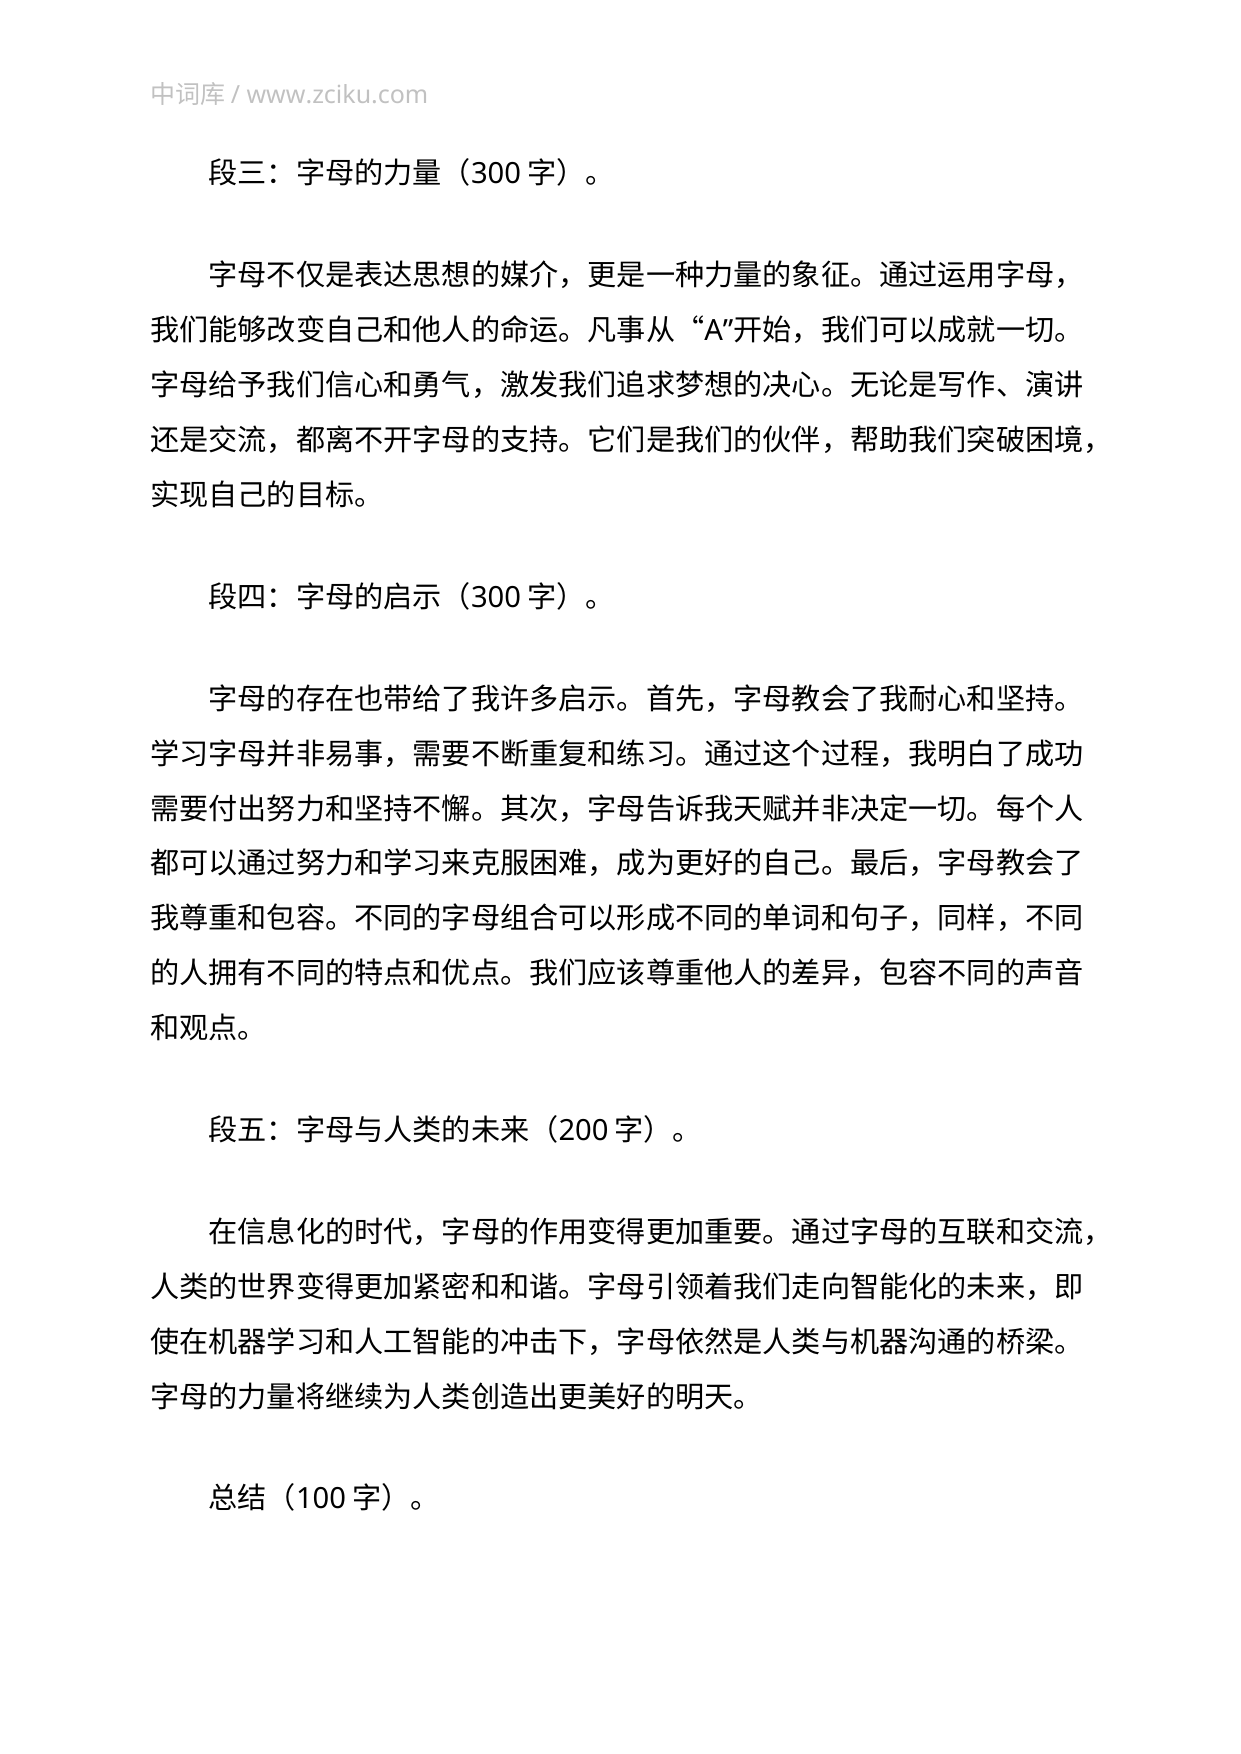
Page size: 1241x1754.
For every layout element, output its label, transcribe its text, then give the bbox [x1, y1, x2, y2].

text 段四：字母的启示（300字）。 [150, 573, 1090, 616]
text 段五：字母与人类的未来（200字）。 [150, 1107, 1090, 1149]
text 字母的存在也带给了我许多启示。首先，字母教会了我耐心和坚持。学习字母并非易事，需要不断重复和练习。通过这个过程，我明白了成功需要付出努力和坚持不懈。其次，字母告诉我天赋并非决定一切。每个人都可以通过努力和学习来克服困难，成为更好的自己。最后，字母教会了我尊重和包容。不同的字母组合可以形成不同的单词和句子，同样，不同的人拥有不同的特点和优点。我们应该尊重他人的差异，包容不同的声音和观点。 [150, 675, 1090, 1047]
text 段三：字母的力量（300字）。 [150, 150, 1090, 192]
text 在信息化的时代，字母的作用变得更加重要。通过字母的互联和交流，人类的世界变得更加紧密和和谐。字母引领着我们走向智能化的未来，即使在机器学习和人工智能的冲击下，字母依然是人类与机器沟通的桥梁。字母的力量将继续为人类创造出更美好的明天。 [150, 1208, 1090, 1416]
text 总结（100字）。 [150, 1475, 1090, 1517]
text 字母不仅是表达思想的媒介，更是一种力量的象征。通过运用字母，我们能够改变自己和他人的命运。凡事从“A”开始，我们可以成就一切。字母给予我们信心和勇气，激发我们追求梦想的决心。无论是写作、演讲还是交流，都离不开字母的支持。它们是我们的伙伴，帮助我们突破困境，实现自己的目标。 [150, 252, 1090, 514]
